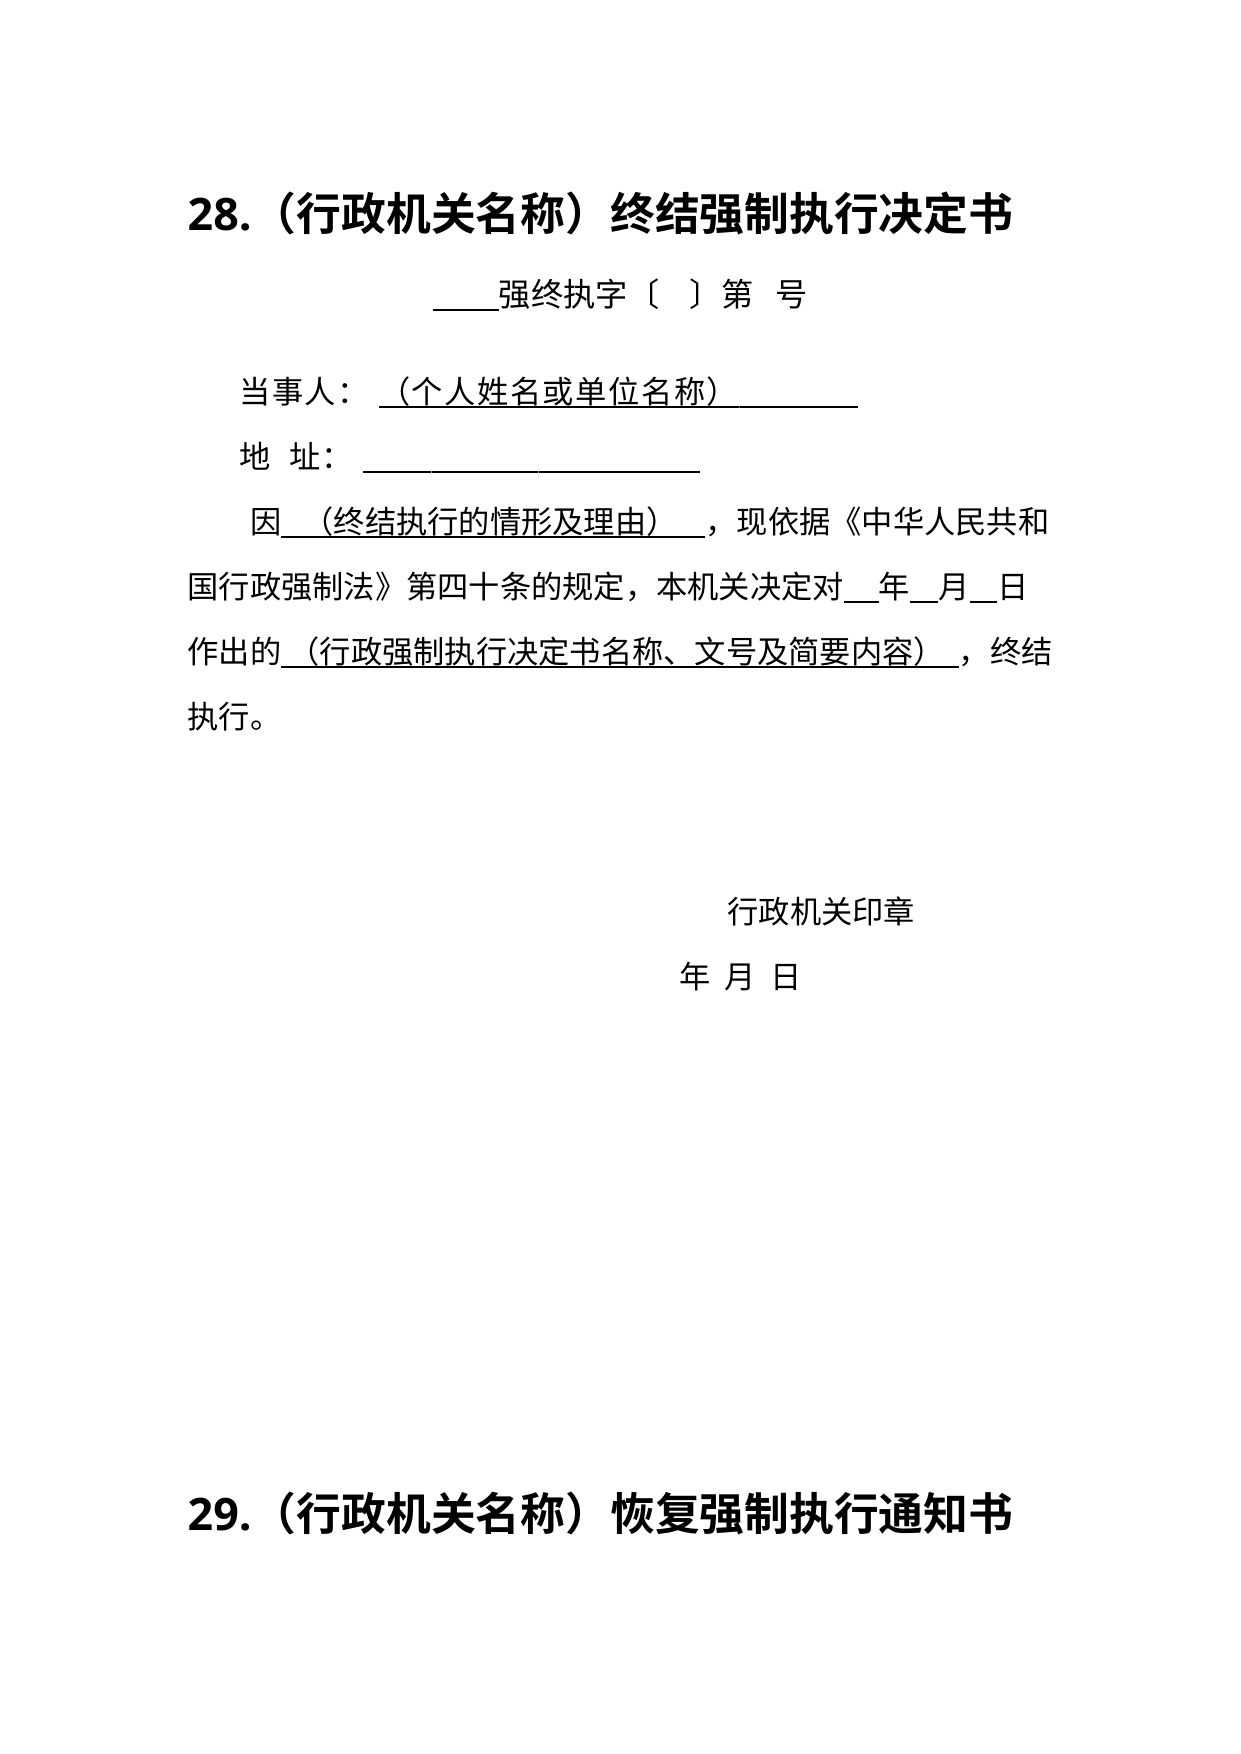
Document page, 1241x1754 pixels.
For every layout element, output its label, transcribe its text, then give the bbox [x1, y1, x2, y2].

text 年 月 日 [187, 942, 1053, 1007]
text 因 （终结执行的情形及理由） ，现依据《中华人民共和国行政强制法》第四十条的规定，本机关决定对 年 月 日作出的 （行政强制执行决定书名称、文号及简要内容） ，终结执行。 [187, 487, 1053, 747]
subtitle 29.（行政机关名称）恢复强制执行通知书 [187, 1462, 1053, 1559]
text 地 址： [187, 422, 1053, 487]
text 行政机关印章 [187, 877, 1053, 942]
text 强终执字〔 〕第 号 [187, 259, 1053, 324]
text 当事人： （个人姓名或单位名称） [187, 357, 1053, 422]
subtitle 28.（行政机关名称）终结强制执行决定书 [187, 162, 1053, 259]
